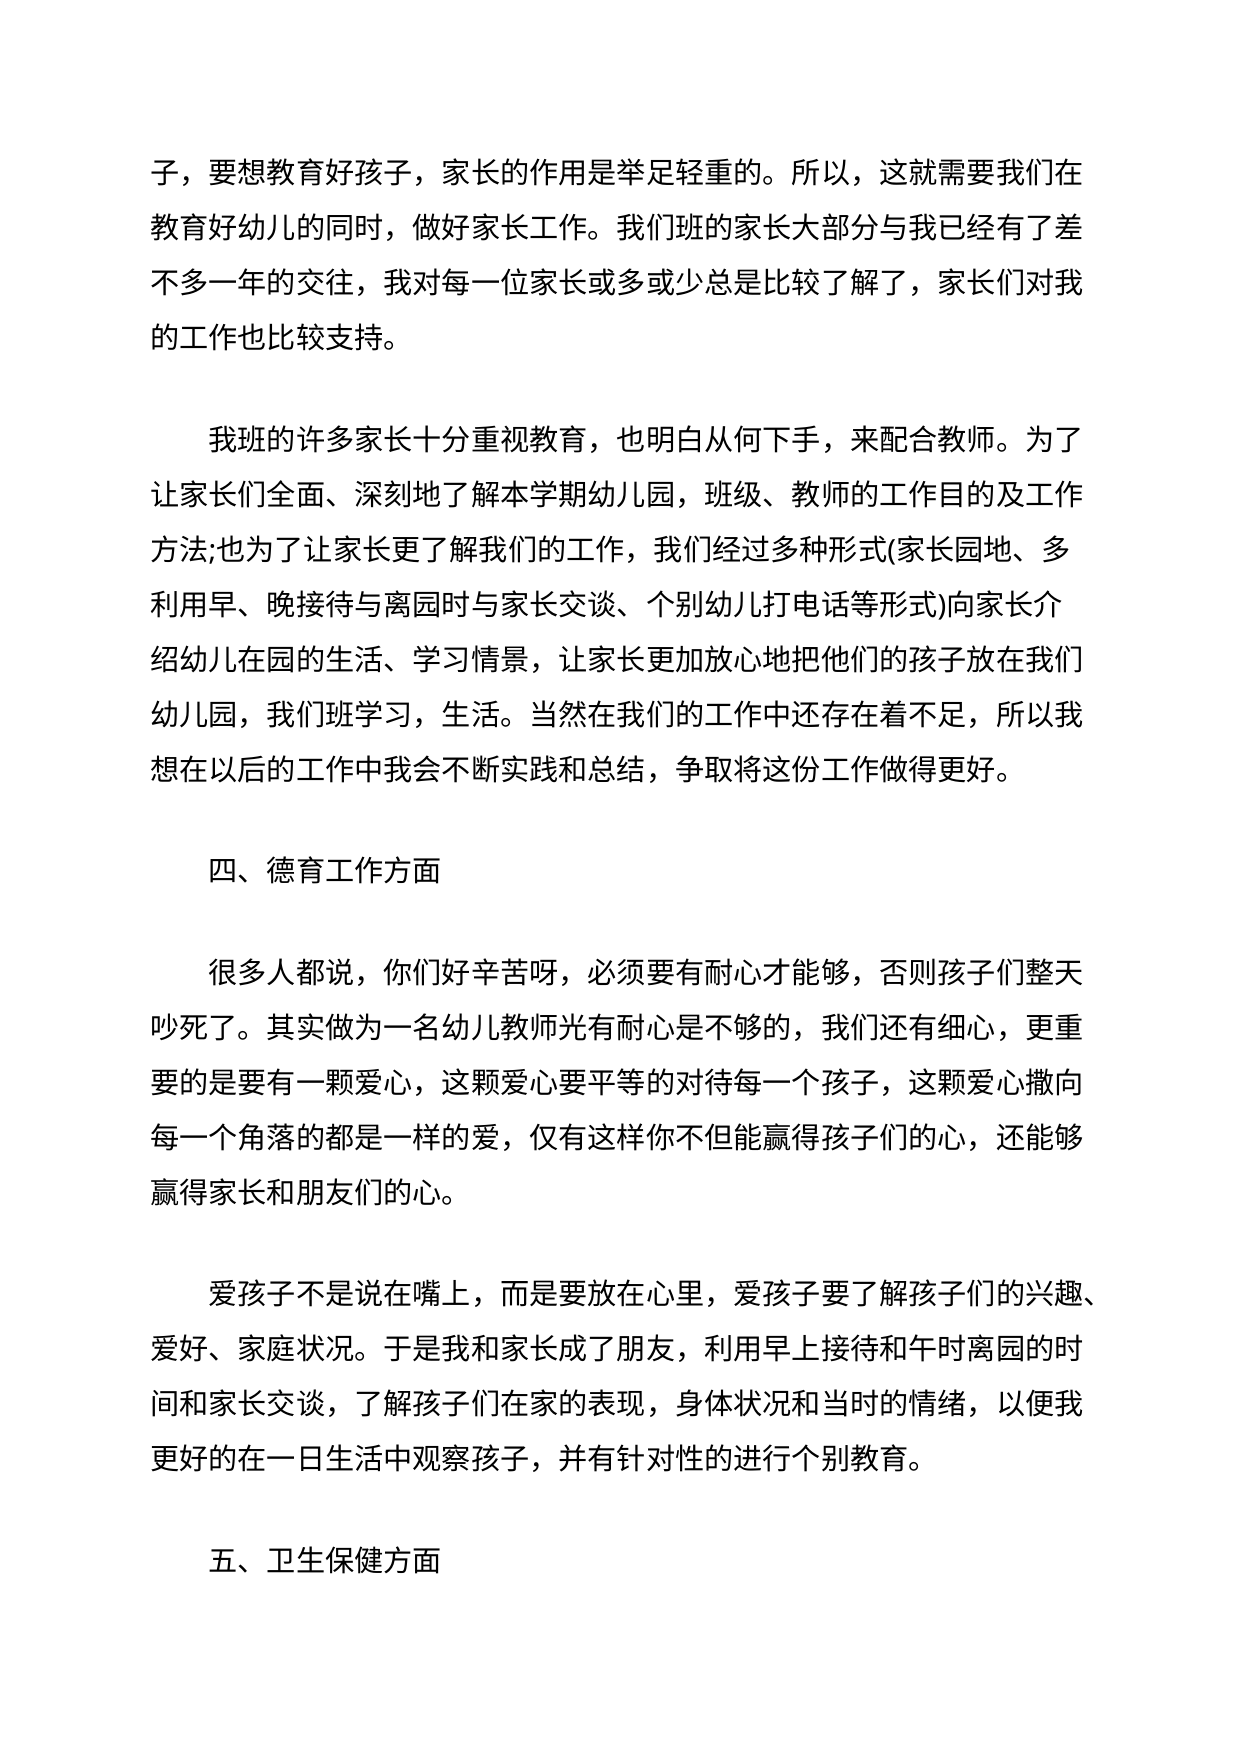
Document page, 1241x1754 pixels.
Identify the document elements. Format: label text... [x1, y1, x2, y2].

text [150, 150, 1090, 357]
text 五、卫生保健方面 [150, 1537, 1090, 1580]
text 我班的许多家长十分重视教育，也明白从何下手，来配合教师。为了让家长们全面、深刻地了解本学期幼儿园，班级、教师的工作目的及工作方法;也为了让家长更了解我们的工作，我们经过多种形式(家长园地、多利用早、晚接待与离园时与家长交谈、个别幼儿打电话等形式)向家长介绍幼儿在园的生活、学习情景，让家长更加放心地把他们的孩子放在我们幼儿园，我们班学习，生活。当然在我们的工作中还存在着不足，所以我想在以后的工作中我会不断实践和总结，争取将这份工作做得更好。 [150, 416, 1090, 788]
text 四、德育工作方面 [150, 848, 1090, 890]
text 爱孩子不是说在嘴上，而是要放在心里，爱孩子要了解孩子们的兴趣、爱好、家庭状况。于是我和家长成了朋友，利用早上接待和午时离园的时间和家长交谈，了解孩子们在家的表现，身体状况和当时的情绪，以便我更好的在一日生活中观察孩子，并有针对性的进行个别教育。 [150, 1271, 1090, 1478]
text 很多人都说，你们好辛苦呀，必须要有耐心才能够，否则孩子们整天吵死了。其实做为一名幼儿教师光有耐心是不够的，我们还有细心，更重要的是要有一颗爱心，这颗爱心要平等的对待每一个孩子，这颗爱心撒向每一个角落的都是一样的爱，仅有这样你不但能赢得孩子们的心，还能够赢得家长和朋友们的心。 [150, 949, 1090, 1211]
